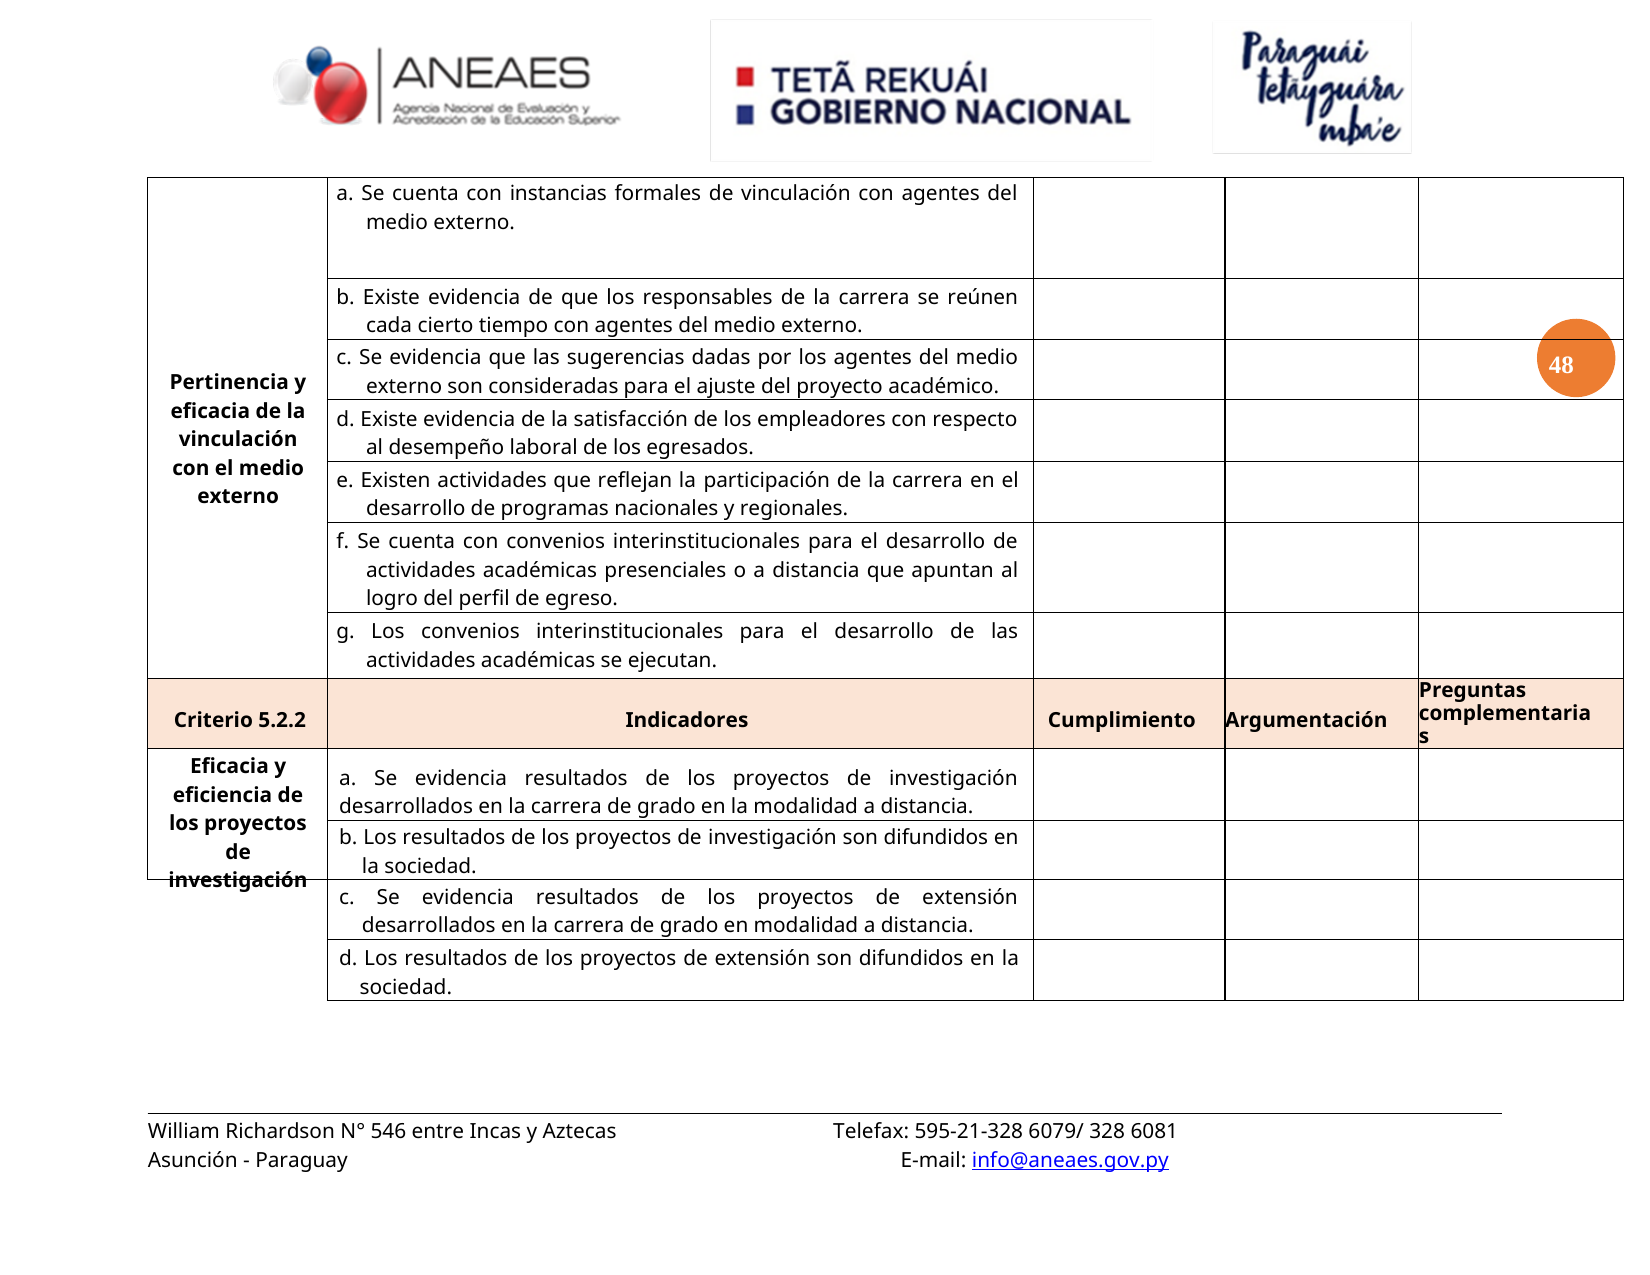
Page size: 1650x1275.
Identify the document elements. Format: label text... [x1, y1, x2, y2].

table_cell [1034, 340, 1224, 399]
table_cell [1419, 821, 1623, 879]
table_cell Argumentación [1226, 679, 1418, 748]
table_cell a. Se cuenta con instancias formales de vinculación con agentes del medio externo. [328, 178, 1033, 278]
table_cell b. Existe evidencia de que los responsables de la carrera se reúnen cada cierto tiempo con agentes del medio externo. [328, 279, 1033, 339]
table_cell [1034, 613, 1224, 678]
table_cell [1419, 940, 1623, 1000]
table_cell [1419, 178, 1623, 278]
table_cell [1419, 613, 1623, 678]
table_cell [1034, 880, 1224, 939]
table_cell [1034, 749, 1224, 819]
table_cell [1226, 462, 1418, 522]
table_cell [1034, 940, 1224, 1000]
table_cell [1226, 523, 1418, 612]
table_cell [1034, 462, 1224, 522]
table_cell d. Los resultados de los proyectos de extensión son difundidos en la sociedad. [328, 940, 1033, 1000]
table_cell [1419, 340, 1623, 399]
table_cell f. Se cuenta con convenios interinstitucionales para el desarrollo de actividades académicas presenciales o a distancia que apuntan al logro del perfil de egreso. [328, 523, 1033, 612]
table_cell g. Los convenios interinstitucionales para el desarrollo de las actividades académicas se ejecutan. [328, 613, 1033, 678]
table_cell e. Existen actividades que reflejan la participación de la carrera en el desarrollo de programas nacionales y regionales. [328, 462, 1033, 522]
table_cell [1034, 523, 1224, 612]
table_cell [1226, 279, 1418, 339]
table_cell [1034, 400, 1224, 461]
table_cell [1226, 613, 1418, 678]
table_cell d. Existe evidencia de la satisfacción de los empleadores con respecto al desempeño laboral de los egresados. [328, 400, 1033, 461]
table_cell c. Se evidencia resultados de los proyectos de extensión desarrollados en la carrera de grado en modalidad a distancia. [328, 880, 1033, 939]
table_cell [1419, 880, 1623, 939]
table_cell [1226, 880, 1418, 939]
table_cell [1419, 523, 1623, 612]
table_cell [1226, 340, 1418, 399]
table_cell b. Los resultados de los proyectos de investigación son difundidos en la sociedad. [328, 821, 1033, 879]
table_cell [1419, 400, 1623, 461]
table_cell [1226, 821, 1418, 879]
picture [264, 15, 1413, 163]
table_cell [1034, 821, 1224, 879]
table_cell Pertinencia y eficacia de la vinculación con el medio externo [148, 178, 327, 678]
table_cell [1226, 400, 1418, 461]
table_cell [1419, 279, 1623, 339]
table_cell c. Se evidencia que las sugerencias dadas por los agentes del medio externo son consideradas para el ajuste del proyecto académico. [328, 340, 1033, 399]
table_cell [1419, 749, 1623, 819]
table_cell Preguntas complementarias [1419, 679, 1623, 748]
table_cell [1226, 178, 1418, 278]
table_cell Indicadores [328, 679, 1033, 748]
table_cell Cumplimiento [1034, 679, 1224, 748]
table_cell Criterio 5.2.2 [148, 679, 327, 748]
table_cell Eficacia y eficiencia de los proyectos de investigación y extensión [148, 749, 327, 879]
table_cell [1226, 749, 1418, 819]
table_cell [1226, 940, 1418, 1000]
table_cell [1419, 462, 1623, 522]
table_cell a. Se evidencia resultados de los proyectos de investigación desarrollados en la carrera de grado en la modalidad a distancia. [328, 749, 1033, 819]
table_cell [1034, 279, 1224, 339]
table_cell [1034, 178, 1224, 278]
